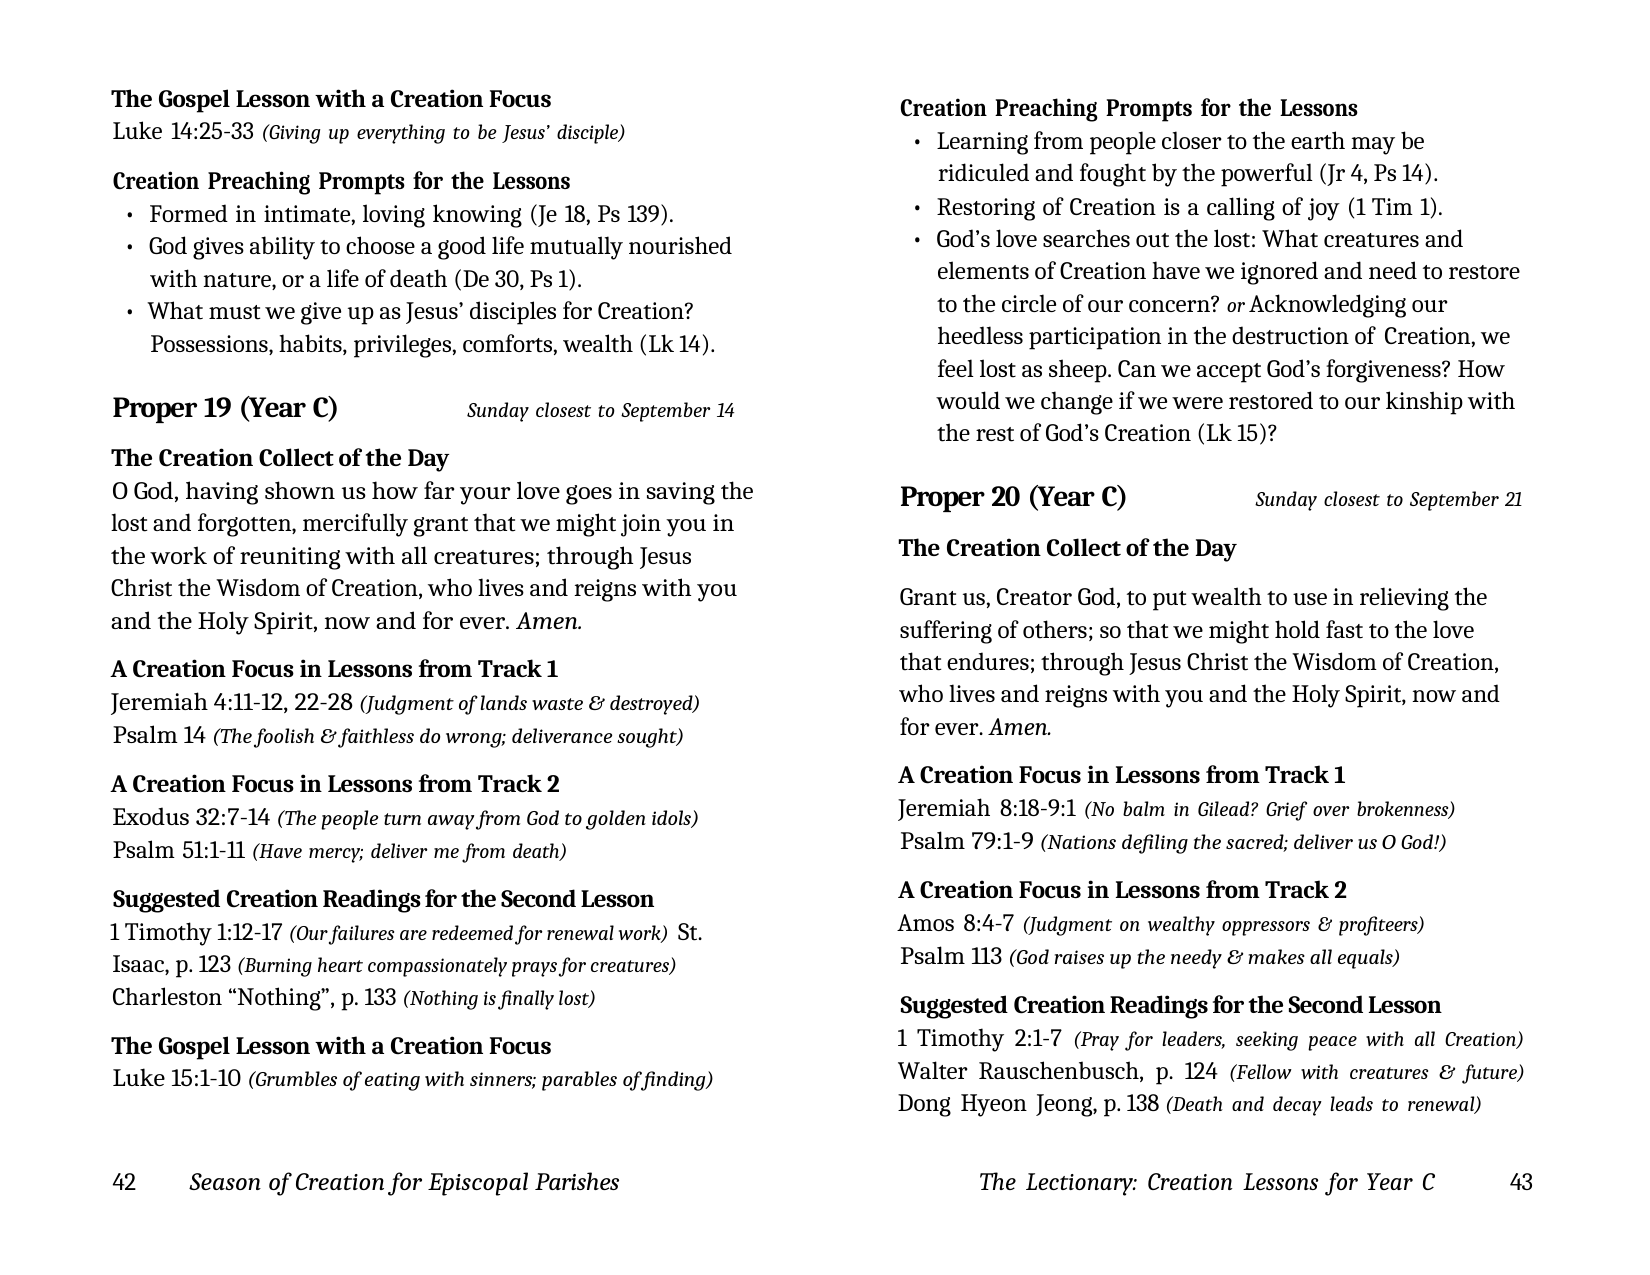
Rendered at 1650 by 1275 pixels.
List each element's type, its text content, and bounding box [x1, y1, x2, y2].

text Proper 20 (Year C) Sunday closest to September 21 [900, 481, 1558, 514]
list What must we give up as Jesus’ disciples for Creation? Possessions, habits, privileges, comforts, wealth (Lk 14). [124, 297, 754, 358]
text Psalm 51:1-11 (Have mercy; deliver me from death) [113, 836, 758, 864]
text Proper 19 (Year C) Sunday closest to September 14 [112, 391, 758, 424]
text Luke 14:25-33 (Giving up everything to be Jesus’ disciple) [112, 117, 758, 146]
text O God, having shown us how far your love goes in saving the lost and forgotten, mercifully grant that we might join you in the work of reuniting with all creatures; through Jesus Christ the Wisdom of Creation, who lives and reigns with you and the Holy Spirit, now and for ever. Amen. [111, 477, 758, 635]
text Amos 8:4-7 (Judgment on wealthy oppressors & profiteers) [897, 909, 1558, 938]
list God’s love searches out the lost: What creatures and elements of Creation have we ignored and need to restore to the circle of our concern? or Acknowledging our heedless participation in the destruction of Creation, we feel lost as sheep. Can we accept God’s forgiveness? How would we change if we were restored to our kinship with the rest of God’s Creation (Lk 15)? [912, 225, 1537, 448]
text Grant us, Creator God, to put wealth to use in relieving the suffering of others; so that we might hold fast to the love that endures; through Jesus Christ the Wisdom of Creation, who lives and reigns with you and the Holy Spirit, now and for ever. Amen. [899, 583, 1502, 742]
text 1 Timothy 1:12-17 (Our failures are redeemed for renewal work) St. Isaac, p. 123 (Burning heart compassionately prays for creatures) Charleston “Nothing”, p. 133 (Nothing is finally lost) [110, 918, 738, 1012]
text Psalm 113 (God raises up the needy & makes all equals) [900, 942, 1558, 971]
text Psalm 79:1-9 (Nations defiling the sacred; deliver us O God!) [900, 827, 1558, 856]
subtitle The Creation Collect of the Day [111, 444, 758, 473]
subtitle Suggested Creation Readings for the Second Lesson [113, 885, 758, 914]
list Restoring of Creation is a calling of joy (1 Tim 1). [912, 192, 1558, 221]
subtitle Suggested Creation Readings for the Second Lesson [900, 991, 1558, 1020]
subtitle Creation Preaching Prompts for the Lessons [900, 94, 1558, 123]
subtitle The Creation Collect of the Day [898, 534, 1558, 563]
text Exodus 32:7-14 (The people turn away from God to golden idols) [112, 803, 758, 832]
subtitle A Creation Focus in Lessons from Track 1 [898, 761, 1558, 790]
subtitle The Gospel Lesson with a Creation Focus [111, 84, 758, 113]
text Luke 15:1-10 (Grumbles of eating with sinners; parables of finding) [112, 1064, 758, 1093]
text 1 Timothy 2:1-7 (Pray for leaders, seeking peace with all Creation) Walter Rauschenbusch, p. 124 (Fellow with creatures & future) Dong Hyeon Jeong, p. 138 (Death and decay leads to renewal) [897, 1024, 1525, 1118]
list Formed in intimate, loving knowing (Je 18, Ps 139). [124, 199, 758, 228]
text Jeremiah 8:18-9:1 (No balm in Gilead? Grief over brokenness) [898, 794, 1558, 823]
subtitle Creation Preaching Prompts for the Lessons [113, 167, 758, 196]
subtitle A Creation Focus in Lessons from Track 2 [111, 770, 758, 799]
subtitle A Creation Focus in Lessons from Track 2 [898, 876, 1558, 905]
list Learning from people closer to the earth may be ridiculed and fought by the powerful (Jr 4, Ps 14). [912, 127, 1483, 188]
list God gives ability to choose a good life mutually nourished with nature, or a life of death (De 30, Ps 1). [124, 232, 738, 293]
text Jeremiah 4:11-12, 22-28 (Judgment of lands waste & destroyed) [111, 688, 758, 717]
subtitle The Gospel Lesson with a Creation Focus [111, 1032, 758, 1060]
subtitle A Creation Focus in Lessons from Track 1 [111, 655, 758, 684]
text Psalm 14 (The foolish & faithless do wrong; deliverance sought) [113, 721, 758, 749]
